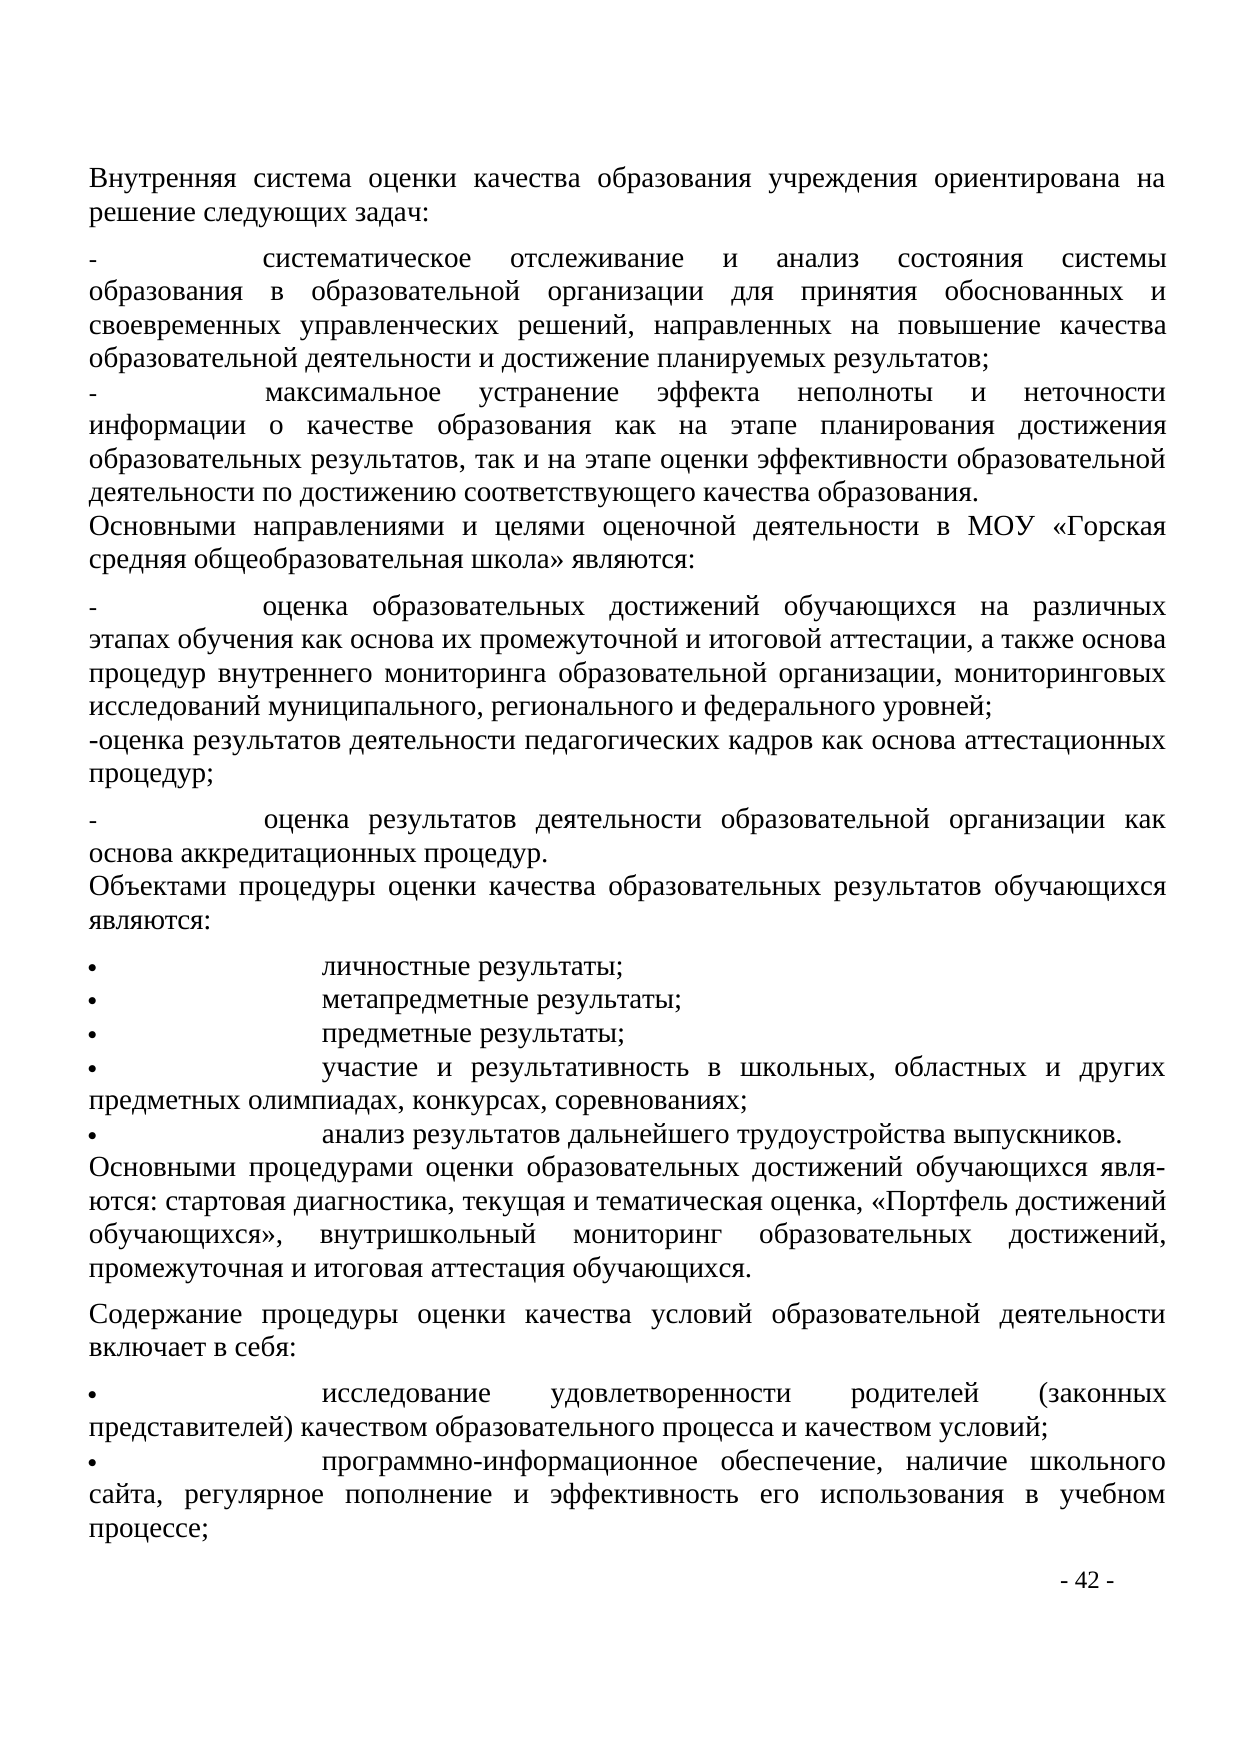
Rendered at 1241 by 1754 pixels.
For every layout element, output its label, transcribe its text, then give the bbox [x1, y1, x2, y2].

text Основными процедурами оценки образовательных достижений обучающихся явля- ются: стартовая диагностика, текущая и тематическая оценка, «Портфель достижений обучающихся», внутришкольный мониторинг образовательных достижений, промежуточная и итоговая аттестация обучающихся. [89, 1149, 1167, 1283]
text Объектами процедуры оценки качества образовательных результатов обучающихся являются: [89, 868, 1167, 936]
list максимальное устранение эффекта неполноты и неточности информации о качестве образования как на этапе планирования достижения образовательных результатов, так и на этапе оценки эффективности образовательной деятельности по достижению соответствующего качества образования. [89, 374, 1167, 508]
list оценка образовательных достижений обучающихся на различных этапах обучения как основа их промежуточной и итоговой аттестации, а также основа процедур внутреннего мониторинга образовательной организации, мониторинговых исследований муниципального, регионального и федерального уровней; [89, 588, 1167, 722]
text Внутренняя система оценки качества образования учреждения ориентирована на решение следующих задач: [89, 160, 1167, 227]
text -оценка результатов деятельности педагогических кадров как основа аттестационных процедур; [89, 722, 1167, 789]
text Содержание процедуры оценки качества условий образовательной деятельности включает в себя: [89, 1296, 1167, 1363]
list оценка результатов деятельности образовательной организации как основа аккредитационных процедур. [89, 801, 1167, 868]
list участие и результативность в школьных, областных и других предметных олимпиадах, конкурсах, соревнованиях; [89, 1049, 1167, 1116]
list метапредметные результаты; [89, 982, 1167, 1015]
list исследование удовлетворенности родителей (законных представителей) качеством образовательного процесса и качеством условий; [89, 1376, 1167, 1443]
list личностные результаты; [89, 948, 1167, 982]
text Основными направлениями и целями оценочной деятельности в МОУ «Горская средняя общеобразовательная школа» являются: [89, 508, 1167, 575]
list программно-информационное обеспечение, наличие школьного сайта, регулярное пополнение и эффективность его использования в учебном процессе; [89, 1443, 1167, 1543]
list предметные результаты; [89, 1015, 1167, 1049]
list анализ результатов дальнейшего трудоустройства выпускников. [89, 1116, 1167, 1149]
list систематическое отслеживание и анализ состояния системы образования в образовательной организации для принятия обоснованных и своевременных управленческих решений, направленных на повышение качества образовательной деятельности и достижение планируемых результатов; [89, 240, 1167, 374]
